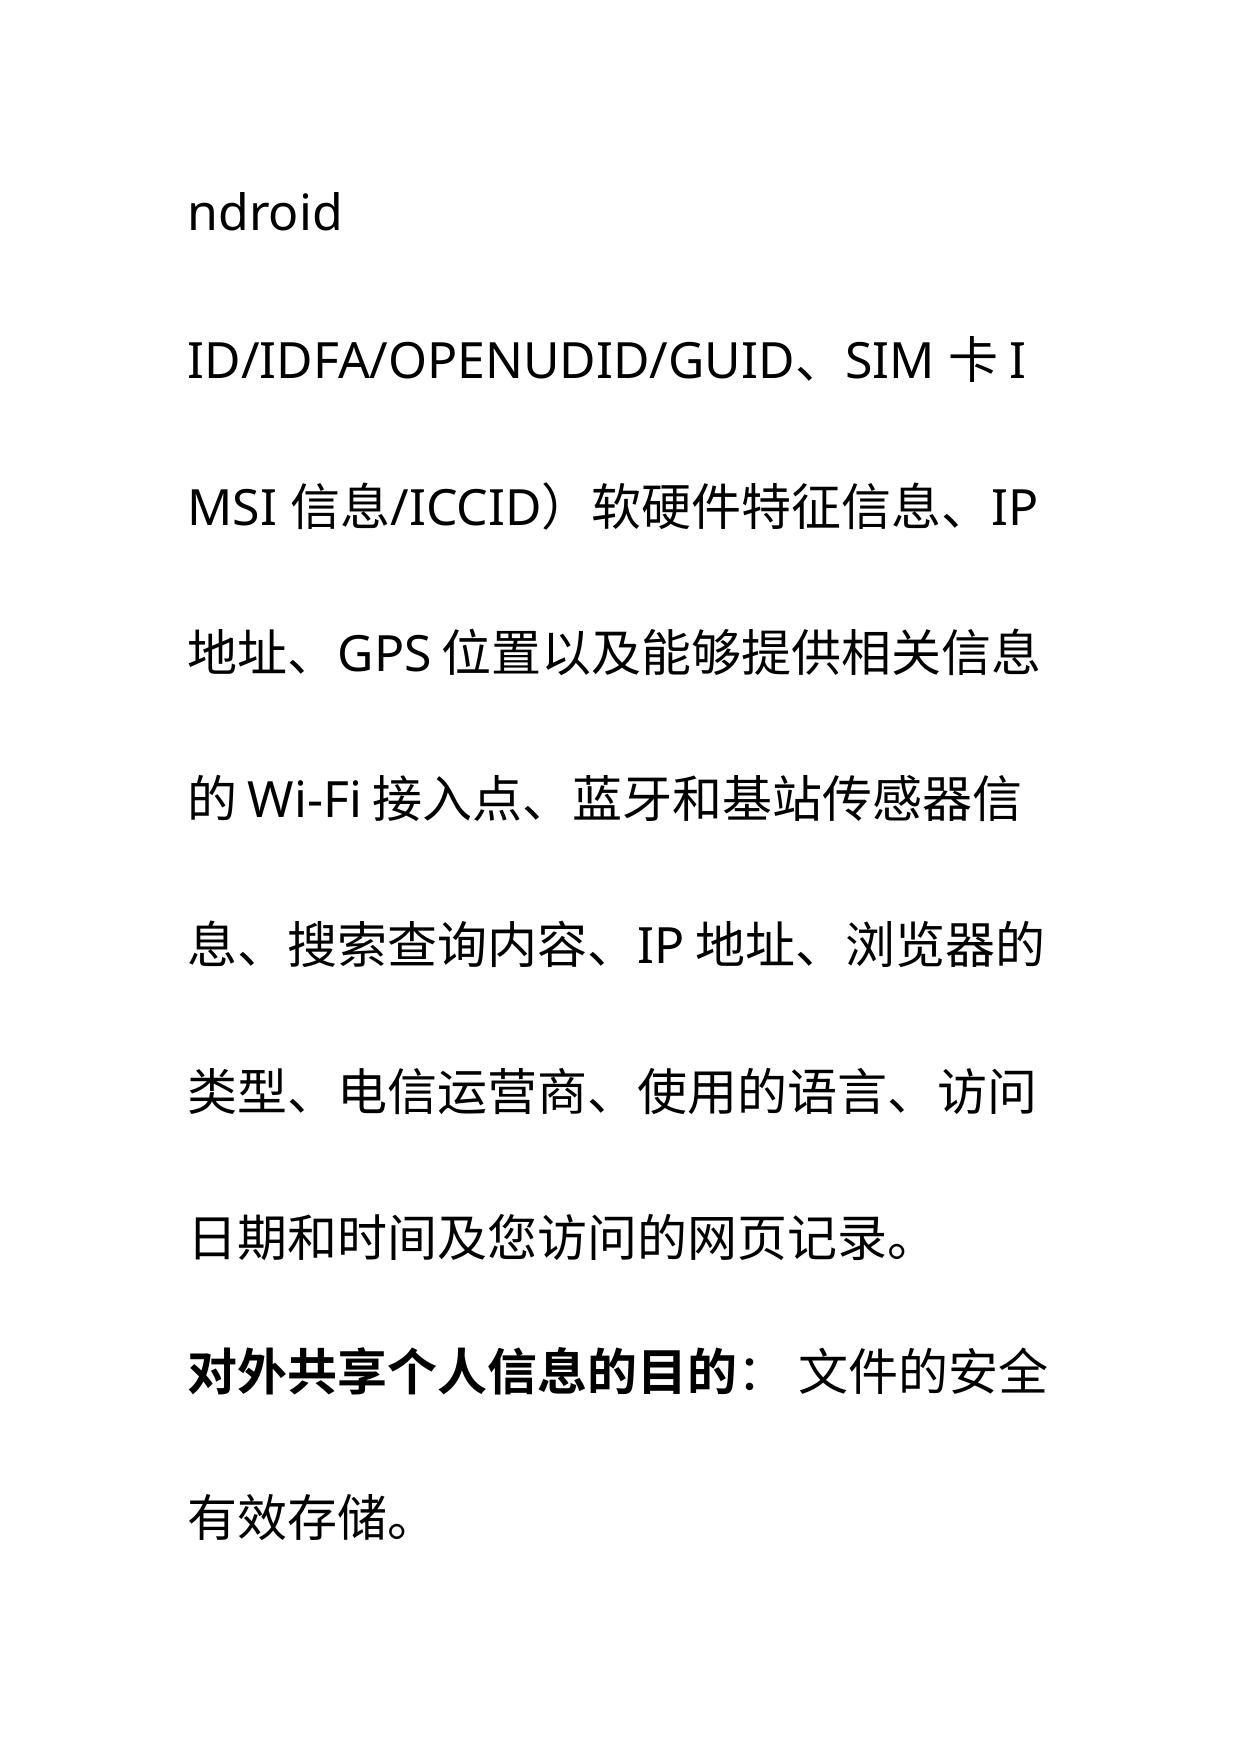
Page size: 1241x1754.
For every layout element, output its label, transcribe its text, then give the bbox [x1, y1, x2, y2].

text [187, 162, 1053, 1283]
text 对外共享个人信息的目的： 文件的安全有效存储。 [187, 1319, 1053, 1563]
